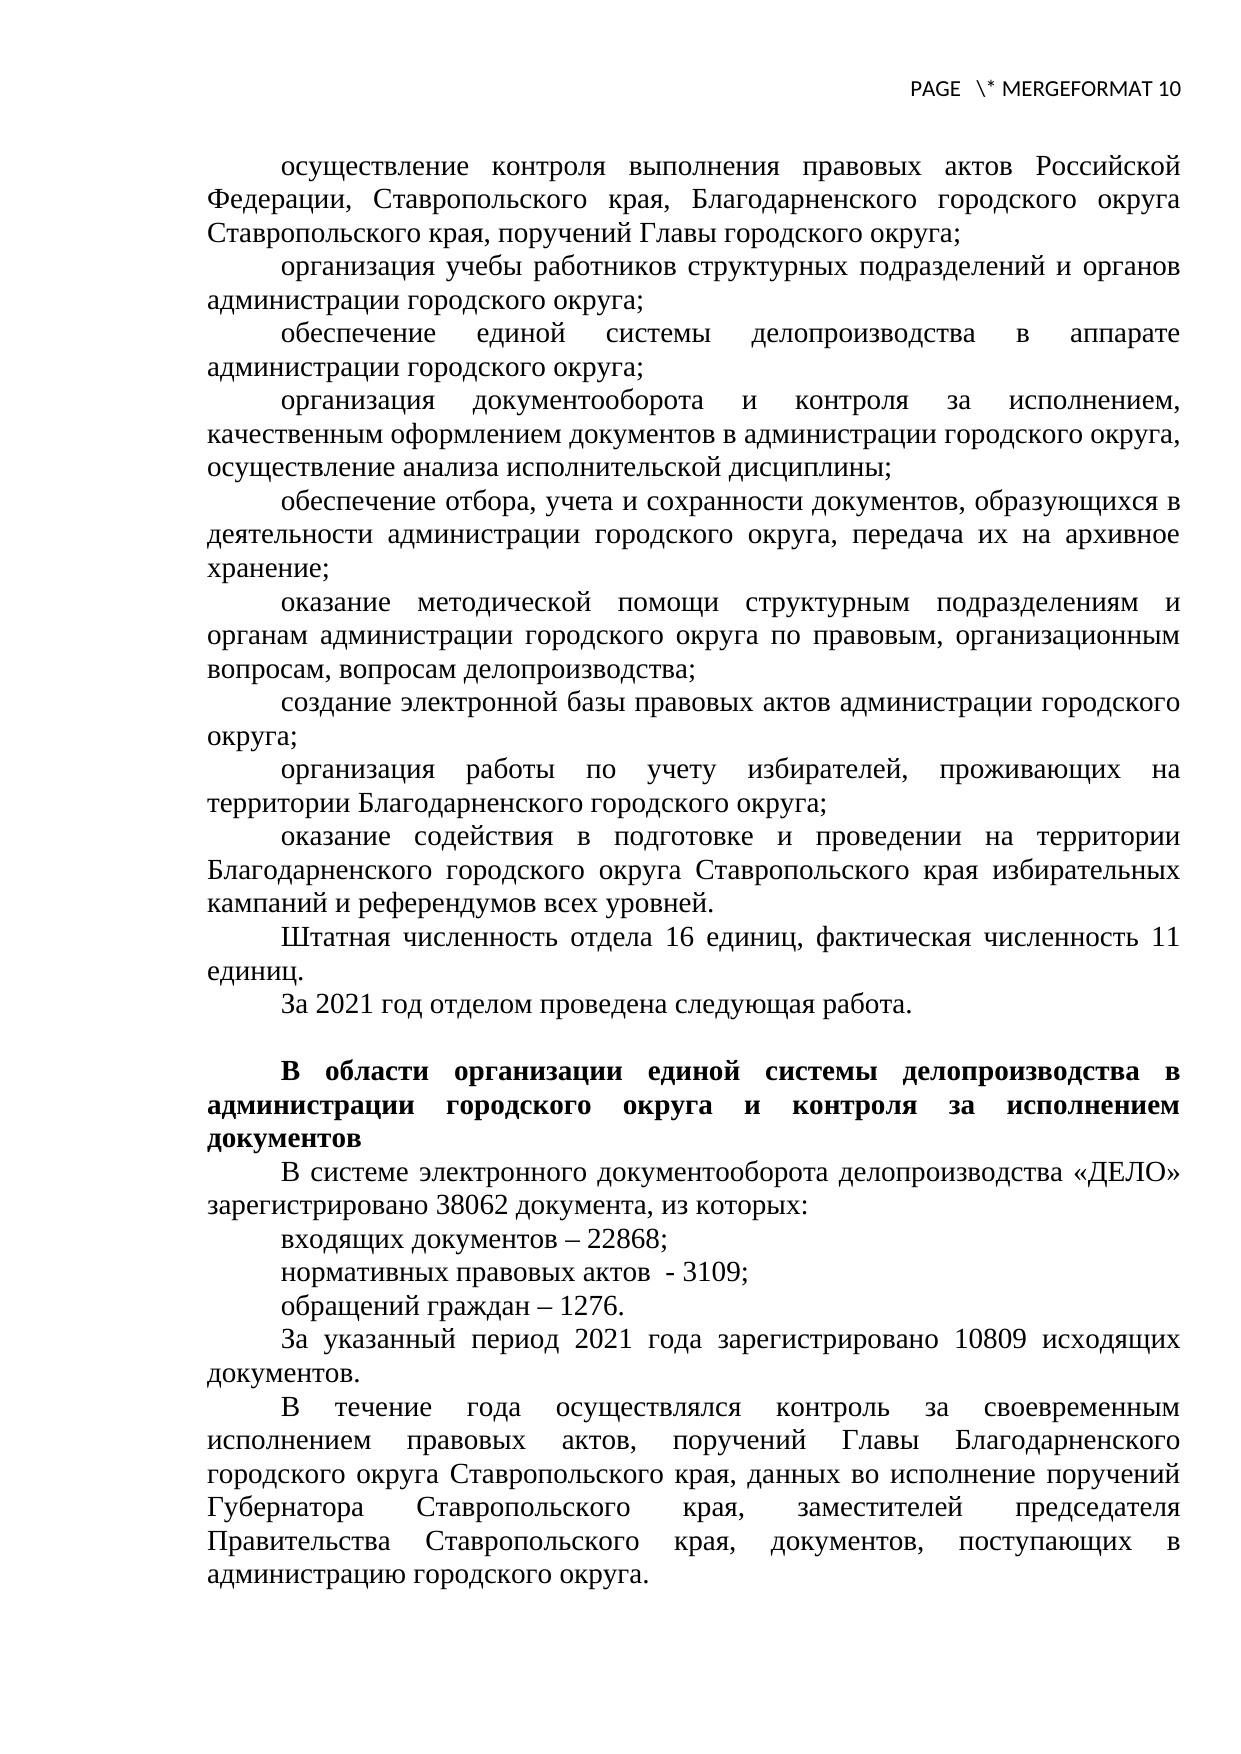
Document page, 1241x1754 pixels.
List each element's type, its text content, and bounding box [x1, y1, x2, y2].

text организация документооборота и контроля за исполнением, качественным оформлением документов в администрации городского округа, осуществление анализа исполнительской дисциплины; [207, 382, 1181, 483]
text оказание методической помощи структурным подразделениям и органам администрации городского округа по правовым, организационным вопросам, вопросам делопроизводства; [207, 584, 1181, 684]
text создание электронной базы правовых актов администрации городского округа; [207, 684, 1181, 751]
text обеспечение отбора, учета и сохранности документов, образующихся в деятельности администрации городского округа, передача их на архивное хранение; [207, 483, 1181, 584]
text За 2021 год отделом проведена следующая работа. [207, 986, 1181, 1020]
text входящих документов – 22868; [207, 1221, 1181, 1254]
text нормативных правовых актов - 3109; [207, 1254, 1181, 1288]
text обращений граждан – 1276. [207, 1288, 1181, 1322]
text В области организации единой системы делопроизводства в администрации городского округа и контроля за исполнением документов [207, 1053, 1181, 1154]
text В системе электронного документооборота делопроизводства «ДЕЛО» зарегистрировано 38062 документа, из которых: [207, 1154, 1181, 1221]
text организация работы по учету избирателей, проживающих на территории Благодарненского городского округа; [207, 751, 1181, 818]
text За указанный период 2021 года зарегистрировано 10809 исходящих документов. [207, 1322, 1181, 1389]
text организация учебы работников структурных подразделений и органов администрации городского округа; [207, 248, 1181, 315]
text обеспечение единой системы делопроизводства в аппарате администрации городского округа; [207, 315, 1181, 382]
text оказание содействия в подготовке и проведении на территории Благодарненского городского округа Ставропольского края избирательных кампаний и референдумов всех уровней. [207, 818, 1181, 919]
text осуществление контроля выполнения правовых актов Российской Федерации, Ставропольского края, Благодарненского городского округа Ставропольского края, поручений Главы городского округа; [207, 148, 1181, 248]
text В течение года осуществлялся контроль за своевременным исполнением правовых актов, поручений Главы Благодарненского городского округа Ставропольского края, данных во исполнение поручений Губернатора Ставропольского края, заместителей председателя Правительства Ставропольского края, документов, поступающих в администрацию городского округа. [207, 1389, 1181, 1590]
text Штатная численность отдела 16 единиц, фактическая численность 11 единиц. [207, 919, 1181, 986]
